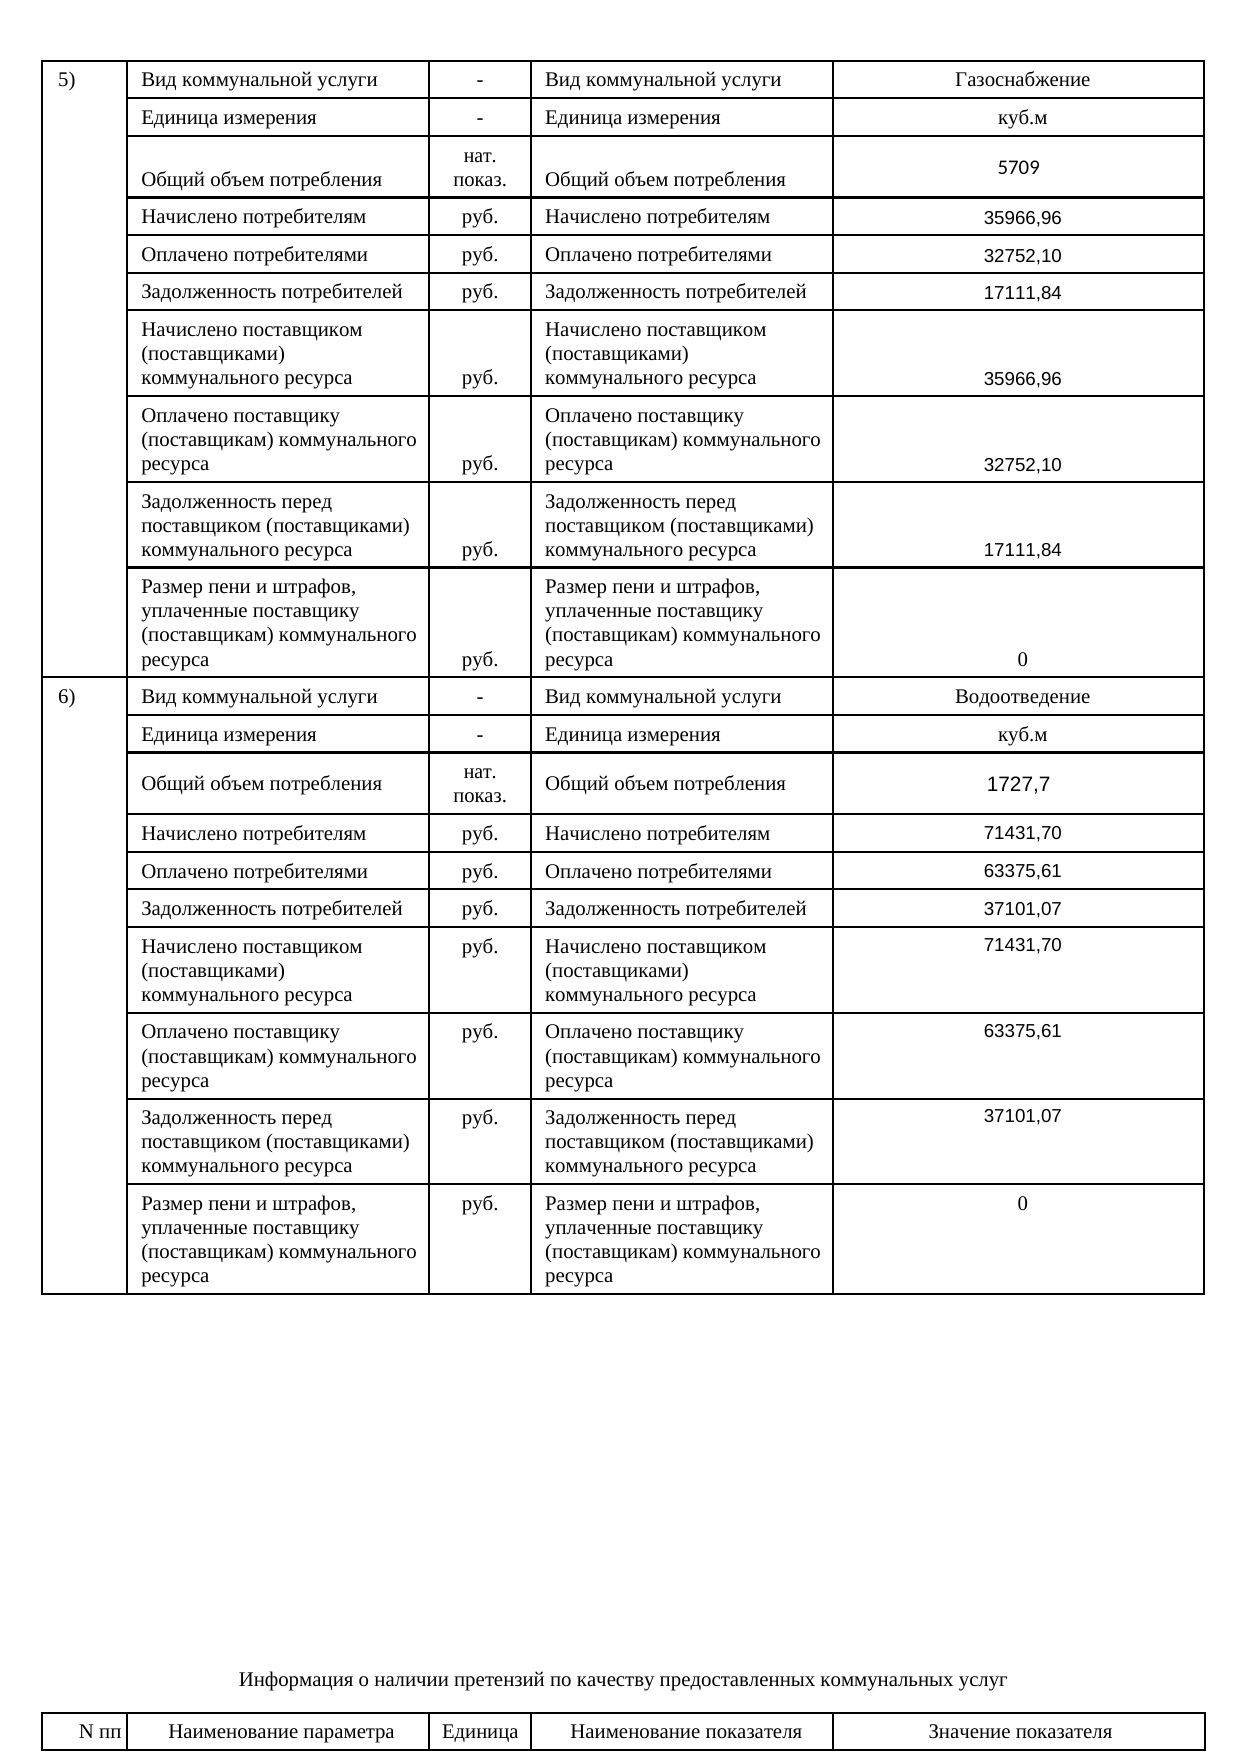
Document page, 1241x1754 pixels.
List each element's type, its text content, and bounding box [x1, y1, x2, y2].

table_cell Оплачено поставщику (поставщикам) коммунального ресурса [532, 397, 832, 481]
table_cell 5709 [834, 137, 1203, 196]
table_cell руб. [430, 853, 530, 888]
table_cell 17111,84 [834, 483, 1203, 566]
table_header 5) [43, 62, 126, 676]
table_header N пп [43, 1714, 126, 1749]
table_header Газоснабжение [834, 62, 1203, 97]
table_cell Оплачено поставщику (поставщикам) коммунального ресурса [532, 1014, 832, 1097]
table_cell Общий объем потребления [532, 137, 832, 196]
table_cell Начислено потребителям [532, 199, 832, 234]
table_cell куб.м [834, 99, 1203, 135]
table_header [128, 1714, 428, 1749]
table_cell Размер пени и штрафов, уплаченные поставщику (поставщикам) коммунального ресурса [532, 1185, 832, 1293]
table_cell 35966,96 [834, 199, 1203, 234]
table_header Вид коммунальной услуги [532, 62, 832, 97]
table_header Единица измерения [430, 1714, 530, 1749]
table_cell Оплачено потребителями [532, 853, 832, 888]
table_cell руб. [430, 274, 530, 309]
table_cell руб. [430, 397, 530, 481]
table_cell - [430, 678, 530, 714]
table_cell 63375,61 [834, 1014, 1203, 1097]
table_cell руб. [430, 1100, 530, 1183]
table_cell Задолженность перед поставщиком (поставщиками) коммунального ресурса [532, 483, 832, 566]
table_cell руб. [430, 890, 530, 926]
table_cell - [430, 716, 530, 751]
table_cell Начислено поставщиком (поставщиками) коммунального ресурса [128, 311, 428, 395]
table_cell 0 [834, 569, 1203, 676]
table_cell Вид коммунальной услуги [532, 678, 832, 714]
table_cell 17111,84 [834, 274, 1203, 309]
table_cell руб. [430, 311, 530, 395]
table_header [532, 1714, 832, 1749]
table_cell Единица измерения [128, 99, 428, 135]
table_cell Задолженность потребителей [128, 274, 428, 309]
table_cell 32752,10 [834, 397, 1203, 481]
table_cell Начислено поставщиком (поставщиками) коммунального ресурса [128, 928, 428, 1012]
table_cell 0 [834, 1185, 1203, 1293]
table_cell 63375,61 [834, 853, 1203, 888]
table_cell Размер пени и штрафов, уплаченные поставщику (поставщикам) коммунального ресурса [128, 1185, 428, 1293]
table_header Значение показателя [834, 1714, 1204, 1749]
text Информация о наличии претензий по качеству предоставленных коммунальных услуг [42, 1670, 1205, 1691]
table_cell Общий объем потребления [128, 137, 428, 196]
table_cell руб. [430, 1185, 530, 1293]
table_cell Единица измерения [532, 99, 832, 135]
table_cell руб. [430, 199, 530, 234]
table_cell руб. [430, 1014, 530, 1097]
table_cell Оплачено поставщику (поставщикам) коммунального ресурса [128, 1014, 428, 1097]
table_cell Оплачено потребителями [128, 853, 428, 888]
table_cell Водоотведение [834, 678, 1203, 714]
table_cell 1727,7 [834, 754, 1203, 813]
table_cell Начислено потребителям [128, 199, 428, 234]
table_cell 37101,07 [834, 890, 1203, 926]
table_cell 71431,70 [834, 928, 1203, 1012]
table_header Вид коммунальной услуги [128, 62, 428, 97]
table_cell Единица измерения [128, 716, 428, 751]
table_cell Задолженность потребителей [532, 890, 832, 926]
table_cell руб. [430, 236, 530, 272]
table_cell Вид коммунальной услуги [128, 678, 428, 714]
table_cell Размер пени и штрафов, уплаченные поставщику (поставщикам) коммунального ресурса [128, 569, 428, 676]
table_cell Оплачено потребителями [128, 236, 428, 272]
table_cell 37101,07 [834, 1100, 1203, 1183]
table_cell 35966,96 [834, 311, 1203, 395]
table_cell Начислено поставщиком (поставщиками) коммунального ресурса [532, 928, 832, 1012]
table_cell Начислено потребителям [532, 815, 832, 851]
table_cell - [430, 99, 530, 135]
table_cell нат. показ. [430, 754, 530, 813]
table_cell Задолженность потребителей [532, 274, 832, 309]
table_header - [430, 62, 530, 97]
table_cell Размер пени и штрафов, уплаченные поставщику (поставщикам) коммунального ресурса [532, 569, 832, 676]
table_cell Общий объем потребления [532, 754, 832, 813]
table_cell 71431,70 [834, 815, 1203, 851]
table_cell Задолженность перед поставщиком (поставщиками) коммунального ресурса [128, 483, 428, 566]
table_cell Начислено поставщиком (поставщиками) коммунального ресурса [532, 311, 832, 395]
table_cell куб.м [834, 716, 1203, 751]
table_cell 6) [43, 678, 126, 1293]
table_cell руб. [430, 569, 530, 676]
table_cell Задолженность потребителей [128, 890, 428, 926]
table_cell Оплачено потребителями [532, 236, 832, 272]
table_cell Общий объем потребления [128, 754, 428, 813]
table_cell Начислено потребителям [128, 815, 428, 851]
table_cell Задолженность перед поставщиком (поставщиками) коммунального ресурса [128, 1100, 428, 1183]
table_cell Единица измерения [532, 716, 832, 751]
table_cell Оплачено поставщику (поставщикам) коммунального ресурса [128, 397, 428, 481]
table_cell Задолженность перед поставщиком (поставщиками) коммунального ресурса [532, 1100, 832, 1183]
table_cell руб. [430, 928, 530, 1012]
table_cell нат. показ. [430, 137, 530, 196]
table_cell руб. [430, 483, 530, 566]
table_cell 32752,10 [834, 236, 1203, 272]
table_cell руб. [430, 815, 530, 851]
